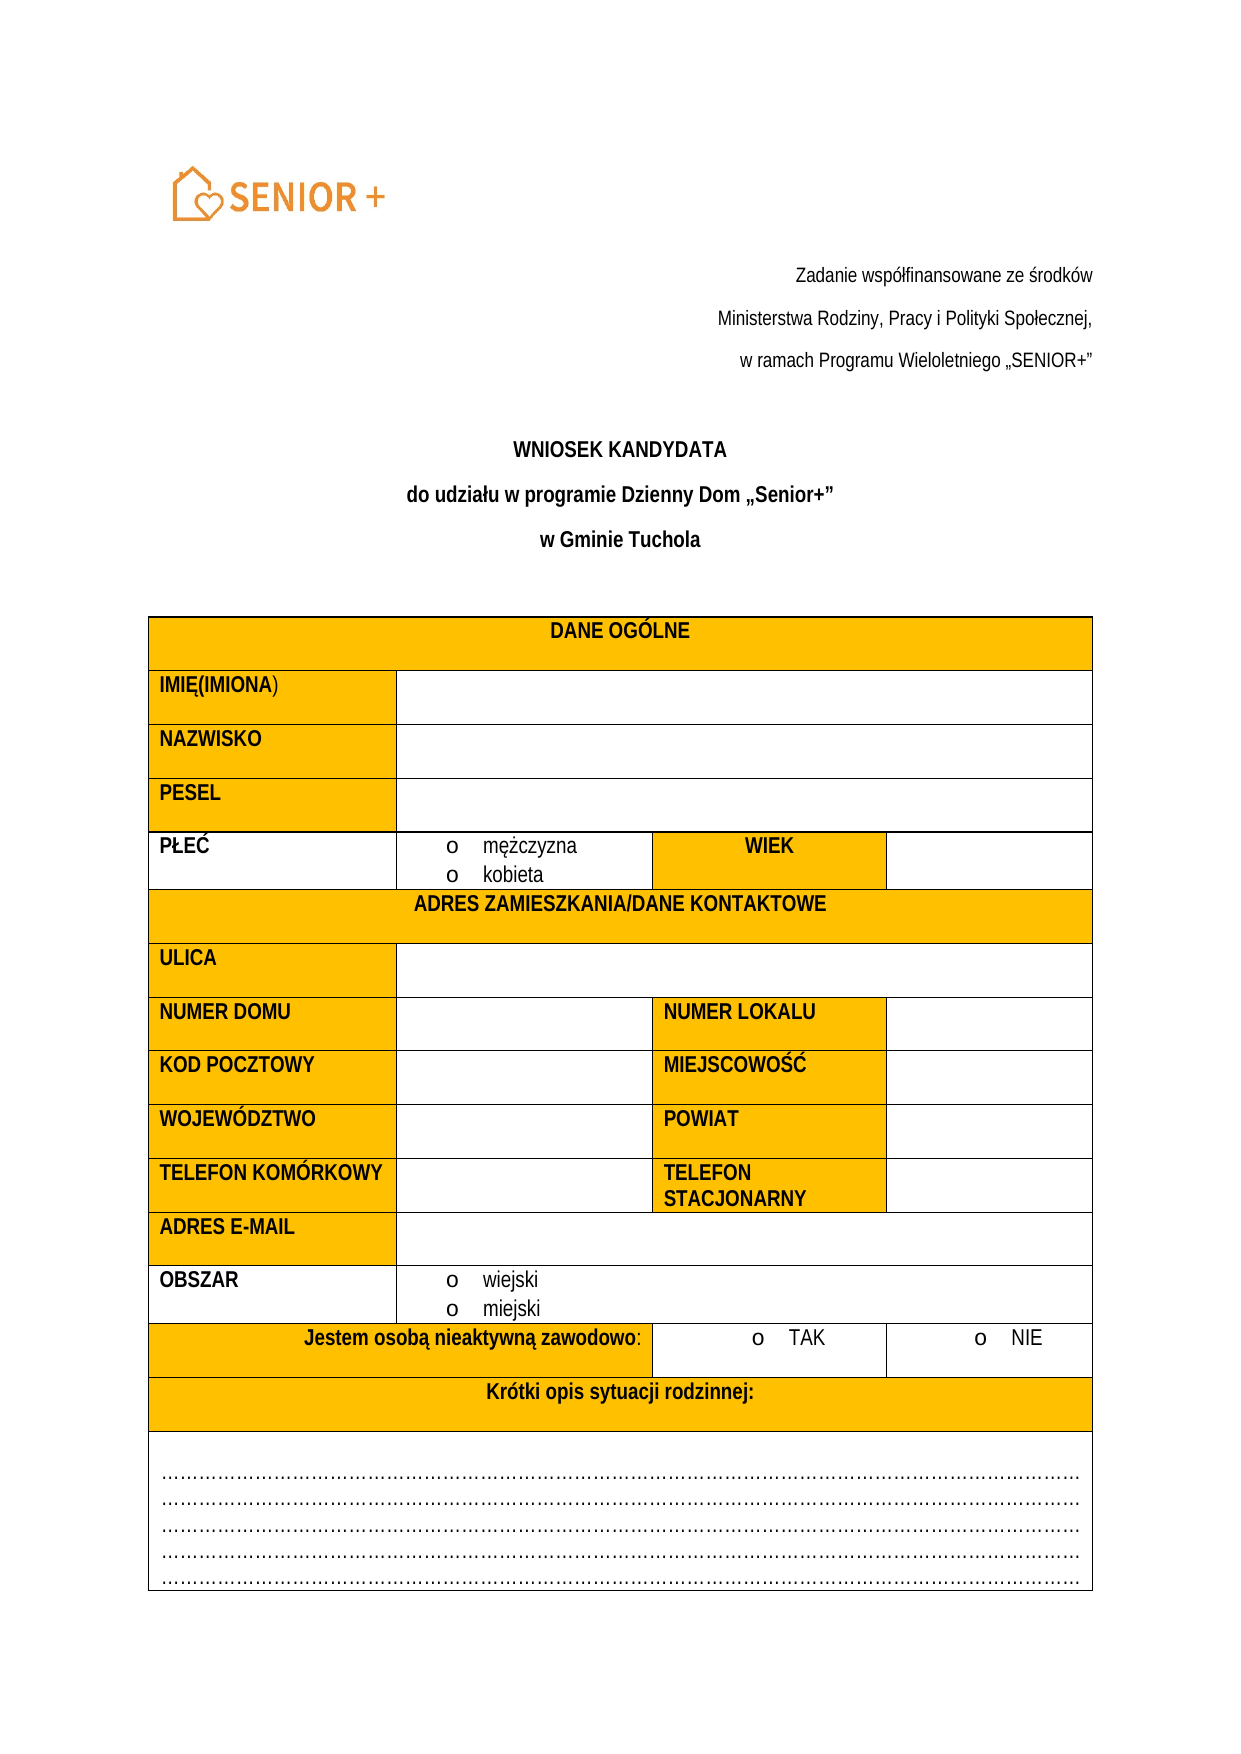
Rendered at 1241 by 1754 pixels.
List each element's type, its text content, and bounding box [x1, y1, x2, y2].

table_cell [397, 1051, 652, 1104]
table_cell WIEK [653, 833, 886, 889]
picture [147, 147, 411, 245]
table_cell [397, 1213, 1092, 1265]
text WNIOSEK KANDYDATA [148, 436, 1093, 462]
table_cell KOD POCZTOWY [149, 1051, 396, 1104]
table_cell mężczyzna kobieta [397, 833, 652, 889]
table_cell wiejski miejski [397, 1266, 1092, 1323]
table_cell PESEL [149, 779, 396, 831]
table_cell [397, 779, 1092, 831]
table_cell PŁEĆ [149, 833, 396, 889]
table_cell WOJEWÓDZTWO [149, 1105, 396, 1158]
table_cell [397, 1105, 652, 1158]
table_cell ADRES E-MAIL [149, 1213, 396, 1265]
table_cell [397, 998, 652, 1050]
table_cell Jestem osobą nieaktywną zawodowo: [149, 1324, 652, 1377]
table_cell [887, 1105, 1092, 1158]
table_header DANE OGÓLNE [149, 618, 1092, 670]
text do udziału w programie Dzienny Dom „Senior+” [148, 481, 1093, 507]
table_cell [887, 833, 1092, 889]
table_cell NUMER LOKALU [653, 998, 886, 1050]
text Ministerstwa Rodziny, Pracy i Polityki Społecznej, [148, 306, 1093, 330]
table_cell [887, 1051, 1092, 1104]
table_cell NIE [887, 1324, 1092, 1377]
table_cell TAK [653, 1324, 886, 1377]
table_cell [397, 671, 1092, 724]
table_cell ADRES ZAMIESZKANIA/DANE KONTAKTOWE [149, 890, 1092, 943]
text Zadanie współfinansowane ze środków [148, 263, 1093, 287]
text w ramach Programu Wieloletniego „SENIOR+” [148, 348, 1093, 372]
table_cell Krótki opis sytuacji rodzinnej: [149, 1378, 1092, 1431]
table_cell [149, 1432, 1092, 1590]
table_cell OBSZAR [149, 1266, 396, 1323]
table_cell [887, 998, 1092, 1050]
table_cell NUMER DOMU [149, 998, 396, 1050]
table_cell TELEFON STACJONARNY [653, 1159, 886, 1212]
table_cell TELEFON KOMÓRKOWY [149, 1159, 396, 1212]
table_cell [397, 725, 1092, 778]
table_cell IMIĘ(IMIONA) [149, 671, 396, 724]
table_cell [397, 1159, 652, 1212]
table_cell MIEJSCOWOŚĆ [653, 1051, 886, 1104]
table_cell [397, 944, 1092, 997]
table_cell POWIAT [653, 1105, 886, 1158]
table_cell ULICA [149, 944, 396, 997]
text w Gminie Tuchola [148, 526, 1093, 552]
table_cell [887, 1159, 1092, 1212]
table_cell NAZWISKO [149, 725, 396, 778]
